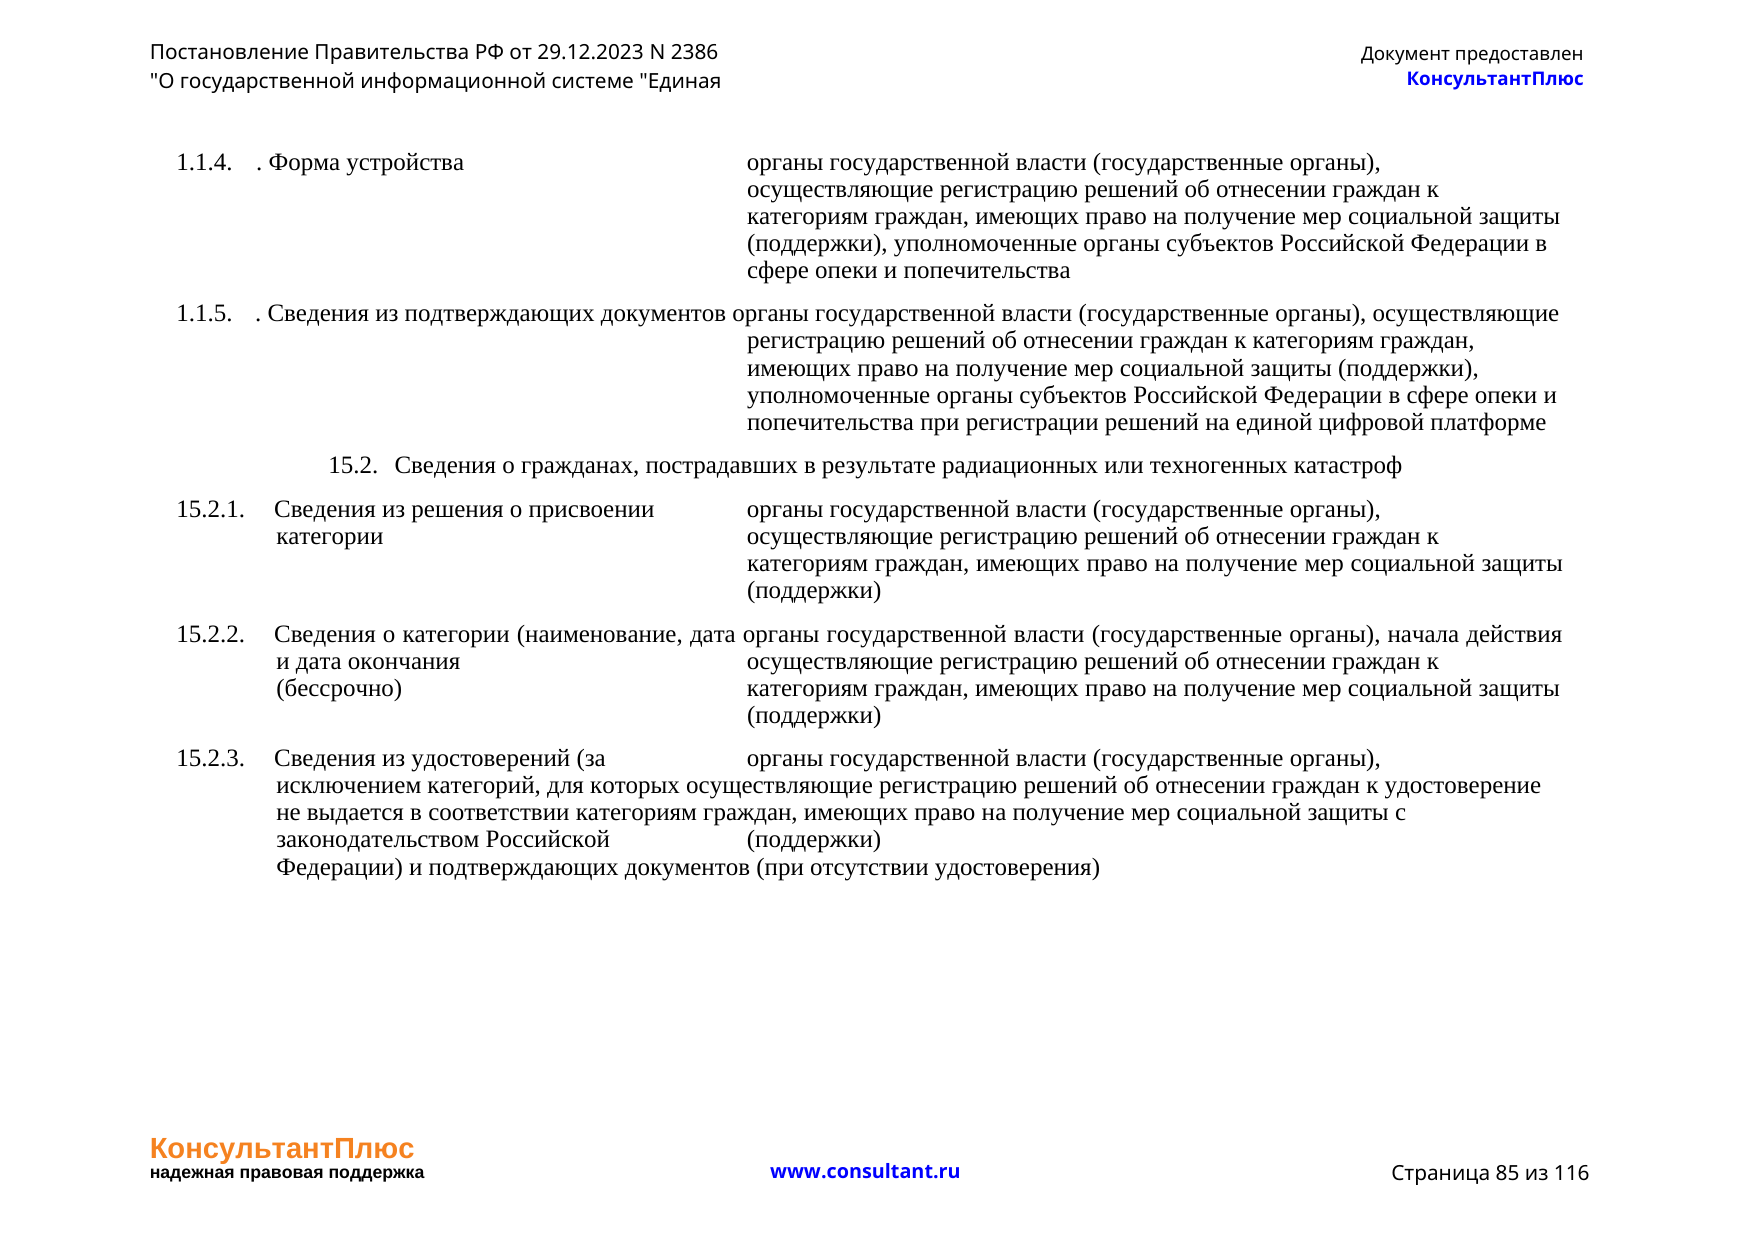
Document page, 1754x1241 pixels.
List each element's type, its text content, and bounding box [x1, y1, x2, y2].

text осуществляющие регистрацию решений об отнесении граждан к категориям граждан, имеющих право на получение мер социальной защиты (поддержки), уполномоченные органы субъектов Российской Федерации в сфере опеки и попечительства [747, 175, 1564, 284]
list Сведения из решения о присвоении органы государственной власти (государственные органы), [176, 496, 1564, 523]
text Постановление Правительства РФ от 29.12.2023 N 2386 [149, 37, 906, 66]
text Страница 85 из 116 [1389, 1158, 1589, 1186]
text "О государственной информационной системе "Единая централизованная ц... [149, 66, 906, 94]
text (бессрочно) категориям граждан, имеющих право на получение мер социальной защиты [176, 674, 1564, 702]
list Сведения о категории (наименование, дата органы государственной власти (государственные органы), начала действия и дата окончания осуществляющие регистрацию решений об отнесении граждан к [176, 621, 1564, 674]
text (поддержки) [747, 702, 1564, 728]
text Документ предоставлен КонсультантПлюс [1186, 40, 1583, 89]
text уполномоченные органы субъектов Российской Федерации в сфере опеки и попечительства при регистрации решений на единой цифровой платформе [747, 381, 1564, 436]
text надежная правовая поддержка [149, 1164, 430, 1182]
text www.consultant.ru [762, 1157, 968, 1184]
text исключением категорий, для которых осуществляющие регистрацию решений об отнесении граждан к удостоверение не выдается в соответствии категориям граждан, имеющих право на получение мер социальной защиты с законодательством Российской (поддержки) [276, 772, 1564, 853]
list . Сведения из подтверждающих документов органы государственной власти (государственные органы), осуществляющие регистрацию решений об отнесении граждан к категориям граждан, имеющих право на получение мер социальной защиты (поддержки), [176, 300, 1564, 381]
list . Форма устройства органы государственной власти (государственные органы), [176, 148, 1564, 175]
text категориям граждан, имеющих право на получение мер социальной защиты (поддержки) [747, 550, 1564, 604]
text КонсультантПлюс [149, 1136, 430, 1164]
list Сведения из удостоверений (за органы государственной власти (государственные органы), [176, 745, 1564, 772]
text Федерации) и подтверждающих документов (при отсутствии удостоверения) [276, 853, 1564, 880]
text категории осуществляющие регистрацию решений об отнесении граждан к [176, 523, 1564, 550]
list Сведения о гражданах, пострадавших в результате радиационных или техногенных катастроф [328, 452, 1564, 479]
